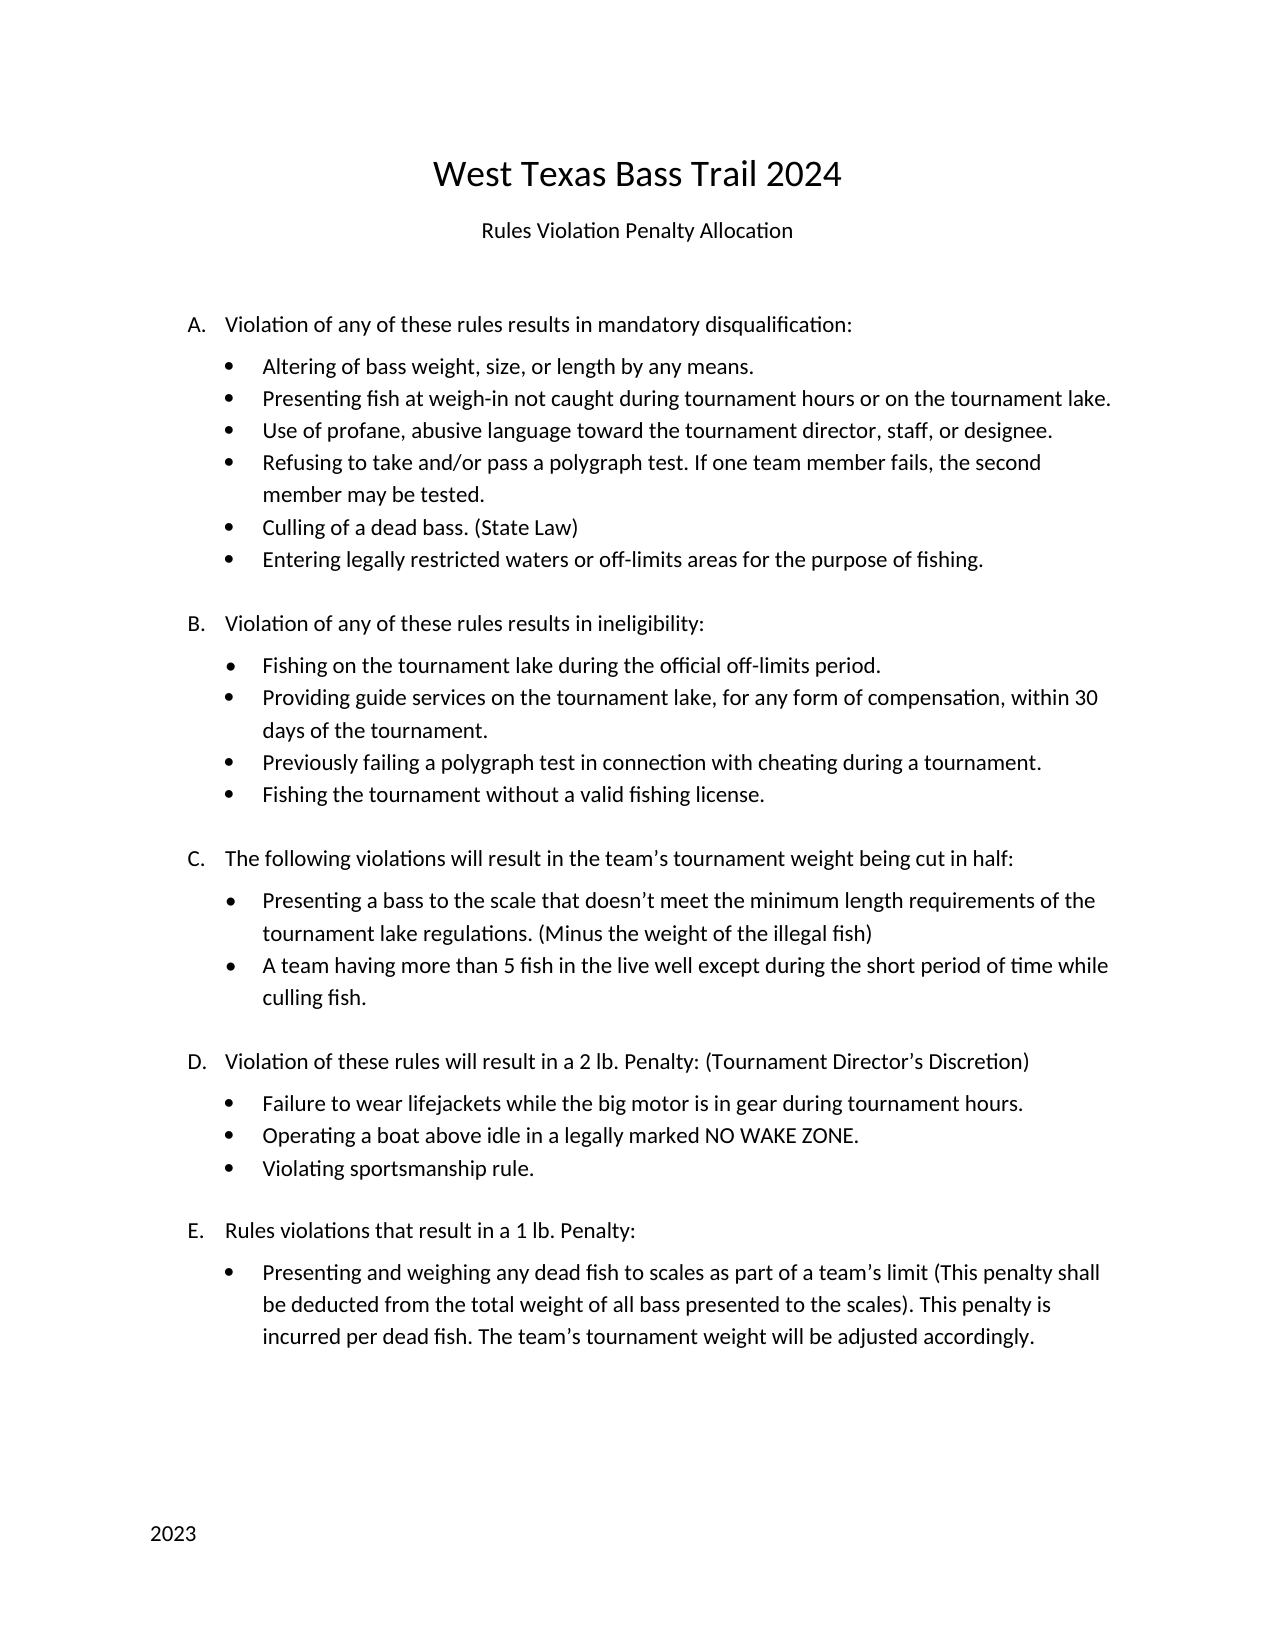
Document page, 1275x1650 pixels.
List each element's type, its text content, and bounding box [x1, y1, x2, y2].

list A team having more than 5 fish in the live well except during the short period of time while culling fish. [225, 951, 1125, 1011]
list Violation of any of these rules results in ineligibility: [187, 609, 1125, 637]
list Rules violations that result in a 1 lb. Penalty: [187, 1216, 1125, 1244]
list Previously failing a polygraph test in connection with cheating during a tournament. [225, 748, 1125, 776]
list Operating a boat above idle in a legally marked NO WAKE ZONE. [225, 1122, 1125, 1149]
list Presenting a bass to the scale that doesn’t meet the minimum length requirements of the tournament lake regulations. (Minus the weight of the illegal fish) [225, 886, 1125, 947]
list Fishing the tournament without a valid fishing license. [225, 780, 1125, 808]
list Presenting and weighing any dead fish to scales as part of a team’s limit (This penalty shall be deducted from the total weight of all bass presented to the scales). This penalty is incurred per dead fish. The team’s tournament weight will be adjusted accordingly. [225, 1258, 1125, 1351]
list Altering of bass weight, size, or length by any means. [225, 352, 1125, 380]
text Rules Violation Penalty Allocation [150, 216, 1125, 244]
list Refusing to take and/or pass a polygraph test. If one team member fails, the second member may be tested. [225, 448, 1125, 509]
text West Texas Bass Trail 2024 [150, 150, 1125, 196]
list The following violations will result in the team’s tournament weight being cut in half: [187, 844, 1125, 872]
list Violation of these rules will result in a 2 lb. Penalty: (Tournament Director’s Discretion) [187, 1047, 1125, 1075]
list Violating sportsmanship rule. [225, 1154, 1125, 1182]
list Entering legally restricted waters or off-limits areas for the purpose of fishing. [225, 545, 1125, 573]
list Violation of any of these rules results in mandatory disqualification: [187, 310, 1125, 338]
list Failure to wear lifejackets while the big motor is in gear during tournament hours. [225, 1089, 1125, 1117]
list Culling of a dead bass. (State Law) [225, 513, 1125, 541]
list Providing guide services on the tournament lake, for any form of compensation, within 30 days of the tournament. [225, 683, 1125, 744]
list Presenting fish at weigh-in not caught during tournament hours or on the tournament lake. [225, 384, 1125, 412]
list Use of profane, abusive language toward the tournament director, staff, or designee. [225, 416, 1125, 444]
list Fishing on the tournament lake during the official off-limits period. [225, 651, 1125, 679]
